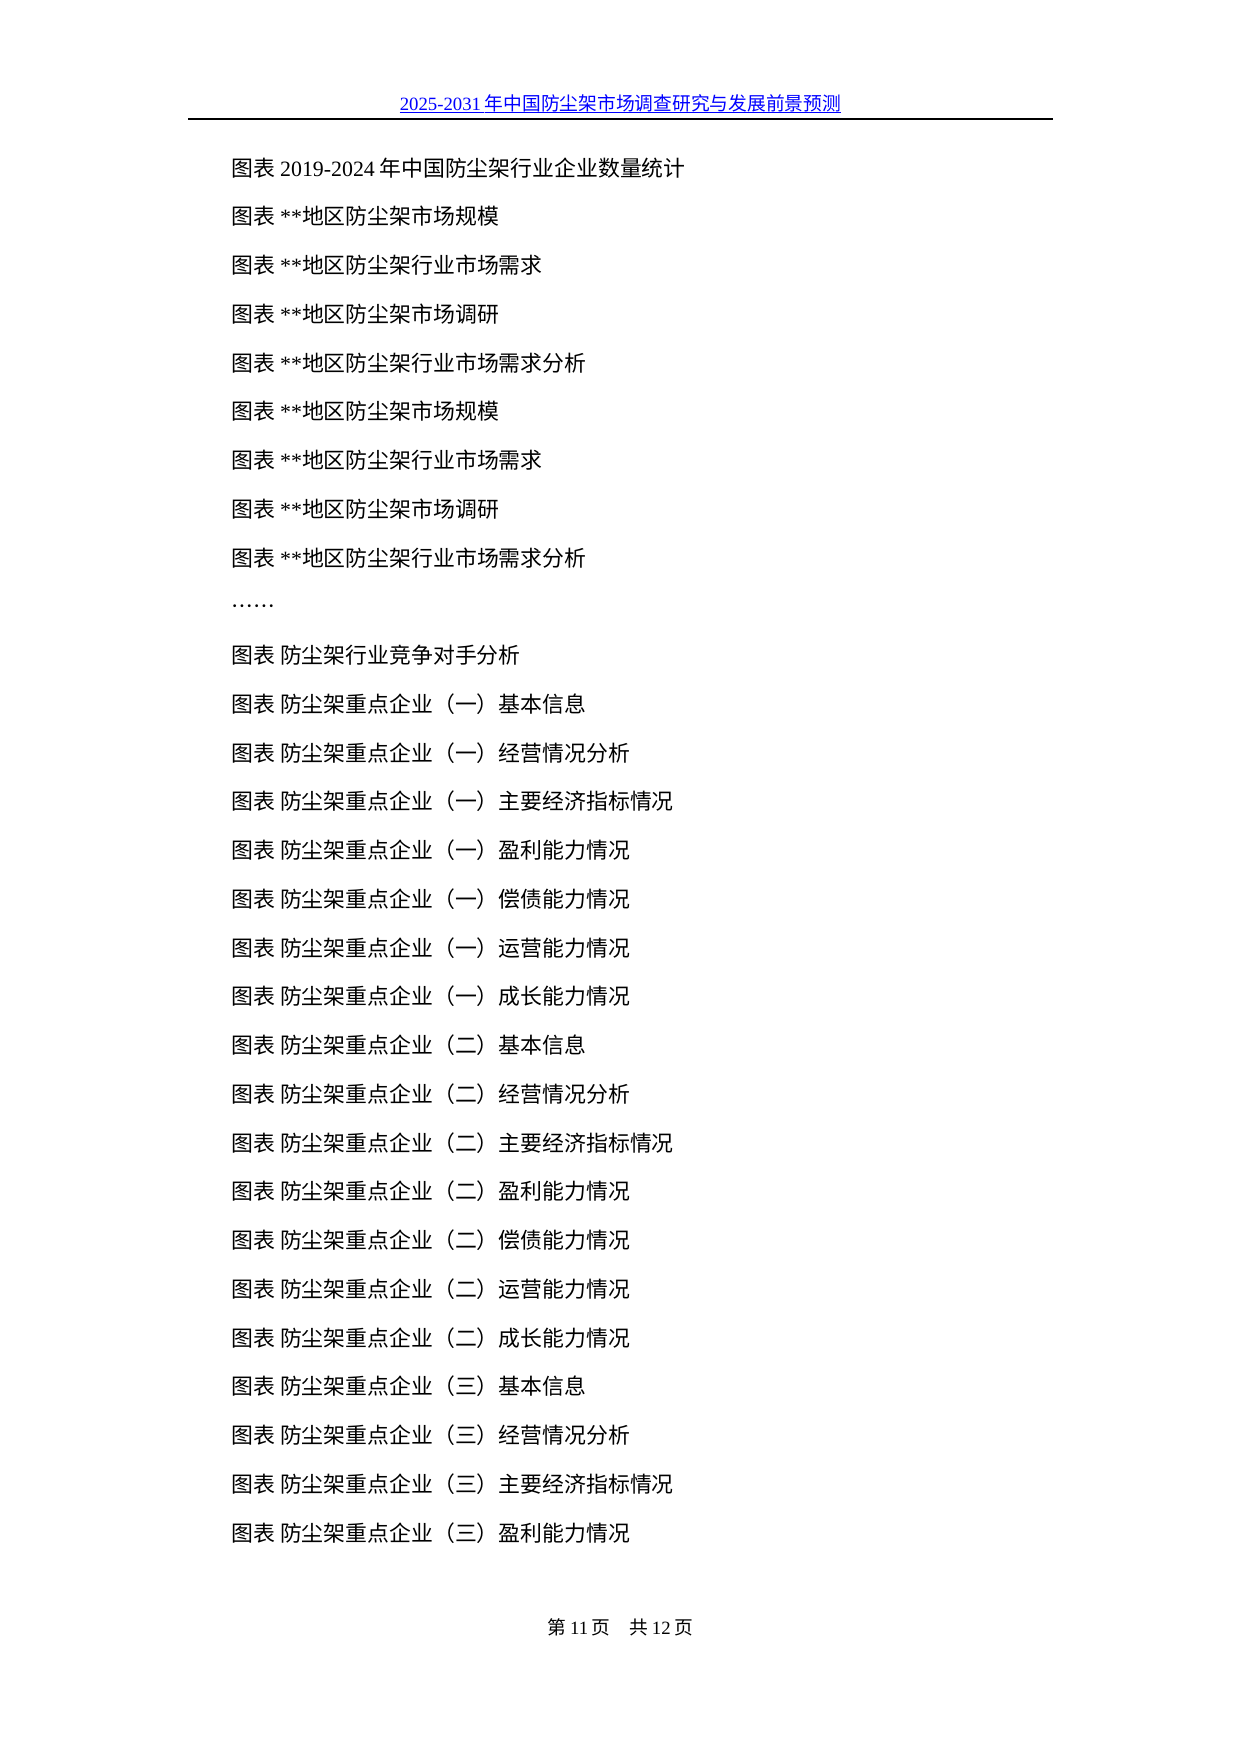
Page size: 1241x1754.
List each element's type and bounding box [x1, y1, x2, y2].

text [187, 150, 1053, 1548]
